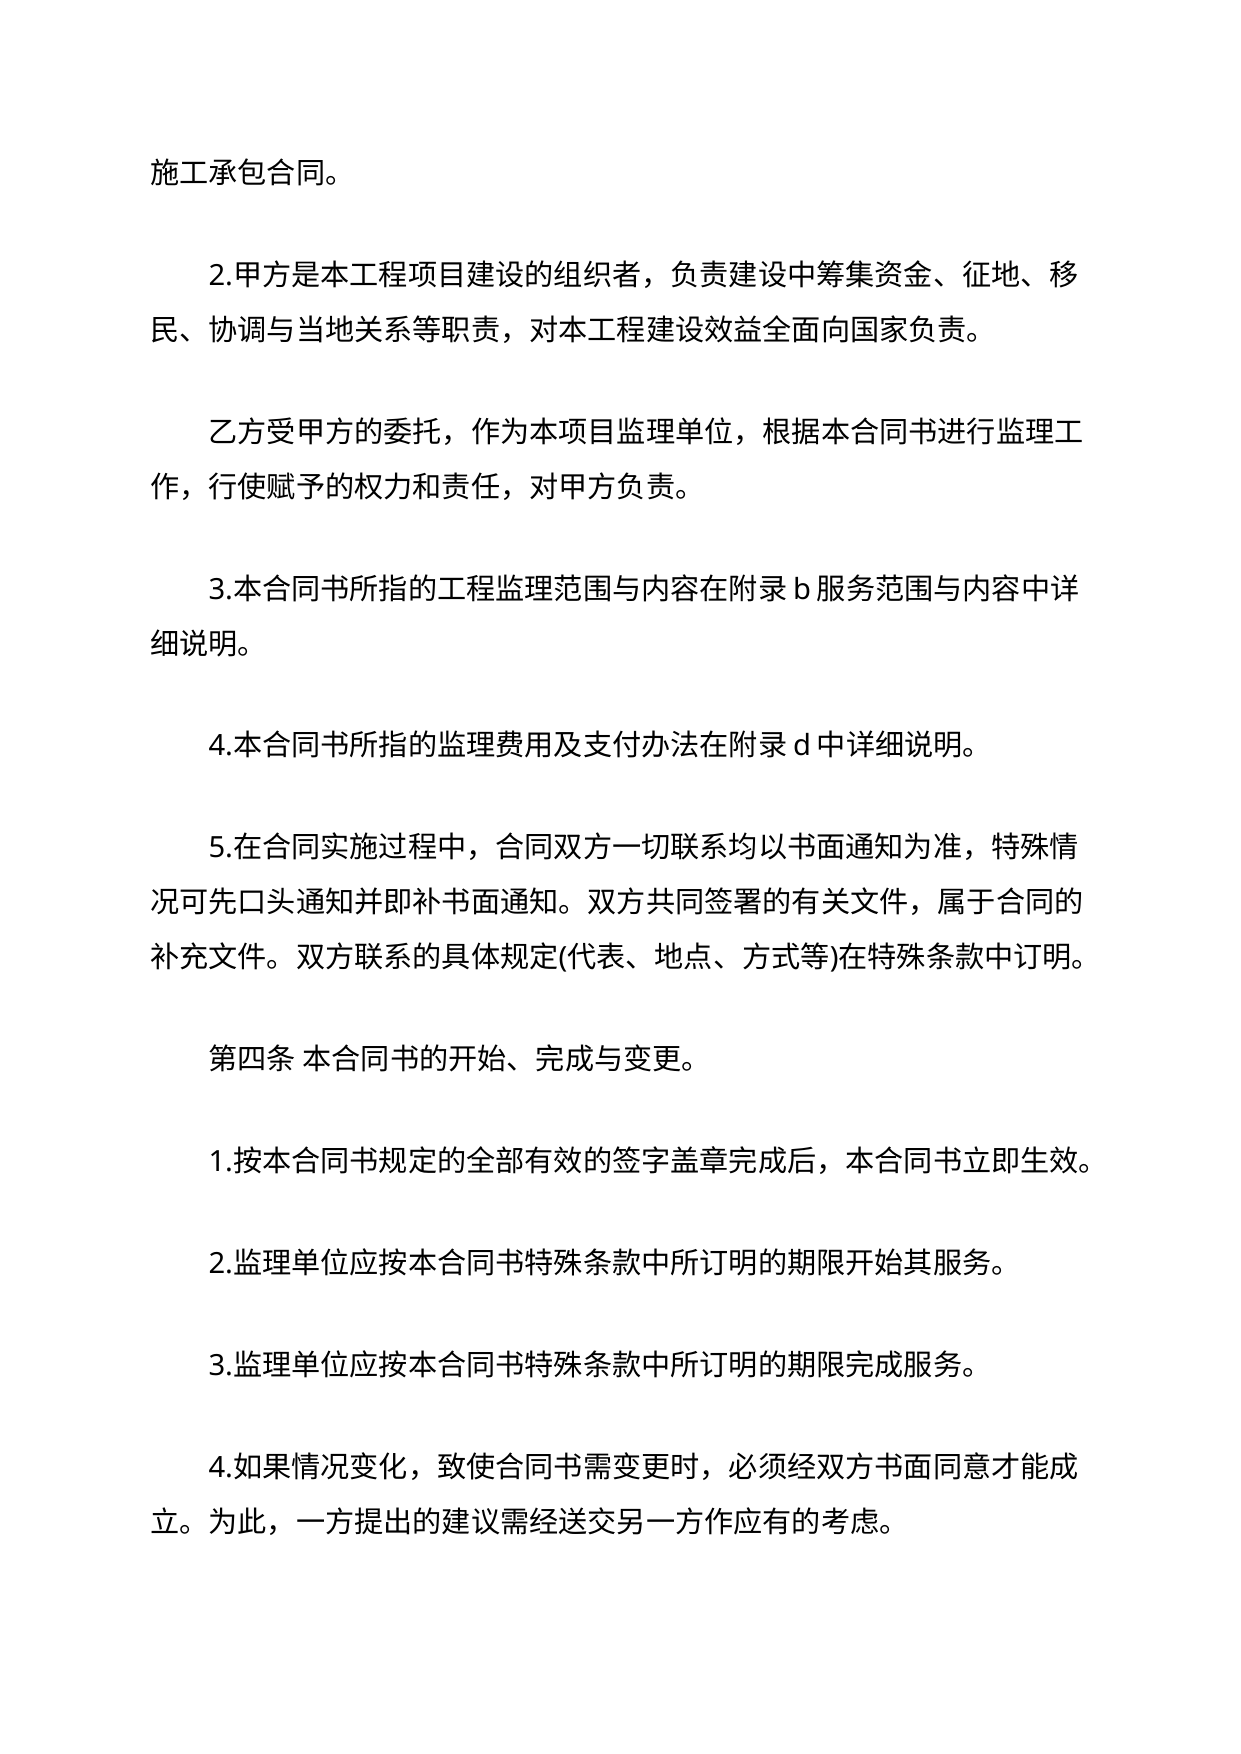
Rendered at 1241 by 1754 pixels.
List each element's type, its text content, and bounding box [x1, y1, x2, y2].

text 3.监理单位应按本合同书特殊条款中所订明的期限完成服务。 [150, 1342, 1090, 1384]
text 4.如果情况变化，致使合同书需变更时，必须经双方书面同意才能成立。为此，一方提出的建议需经送交另一方作应有的考虑。 [150, 1443, 1090, 1541]
text 2.监理单位应按本合同书特殊条款中所订明的期限开始其服务。 [150, 1239, 1090, 1282]
text 1.按本合同书规定的全部有效的签字盖章完成后，本合同书立即生效。 [150, 1138, 1090, 1180]
text 4.本合同书所指的监理费用及支付办法在附录d中详细说明。 [150, 722, 1090, 764]
text 乙方受甲方的委托，作为本项目监理单位，根据本合同书进行监理工作，行使赋予的权力和责任，对甲方负责。 [150, 408, 1090, 506]
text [150, 150, 1090, 192]
text 2.甲方是本工程项目建设的组织者，负责建设中筹集资金、征地、移民、协调与当地关系等职责，对本工程建设效益全面向国家负责。 [150, 252, 1090, 349]
text 第四条 本合同书的开始、完成与变更。 [150, 1036, 1090, 1078]
text 3.本合同书所指的工程监理范围与内容在附录b服务范围与内容中详细说明。 [150, 565, 1090, 662]
text 5.在合同实施过程中，合同双方一切联系均以书面通知为准，特殊情况可先口头通知并即补书面通知。双方共同签署的有关文件，属于合同的补充文件。双方联系的具体规定(代表、地点、方式等)在特殊条款中订明。 [150, 824, 1090, 976]
